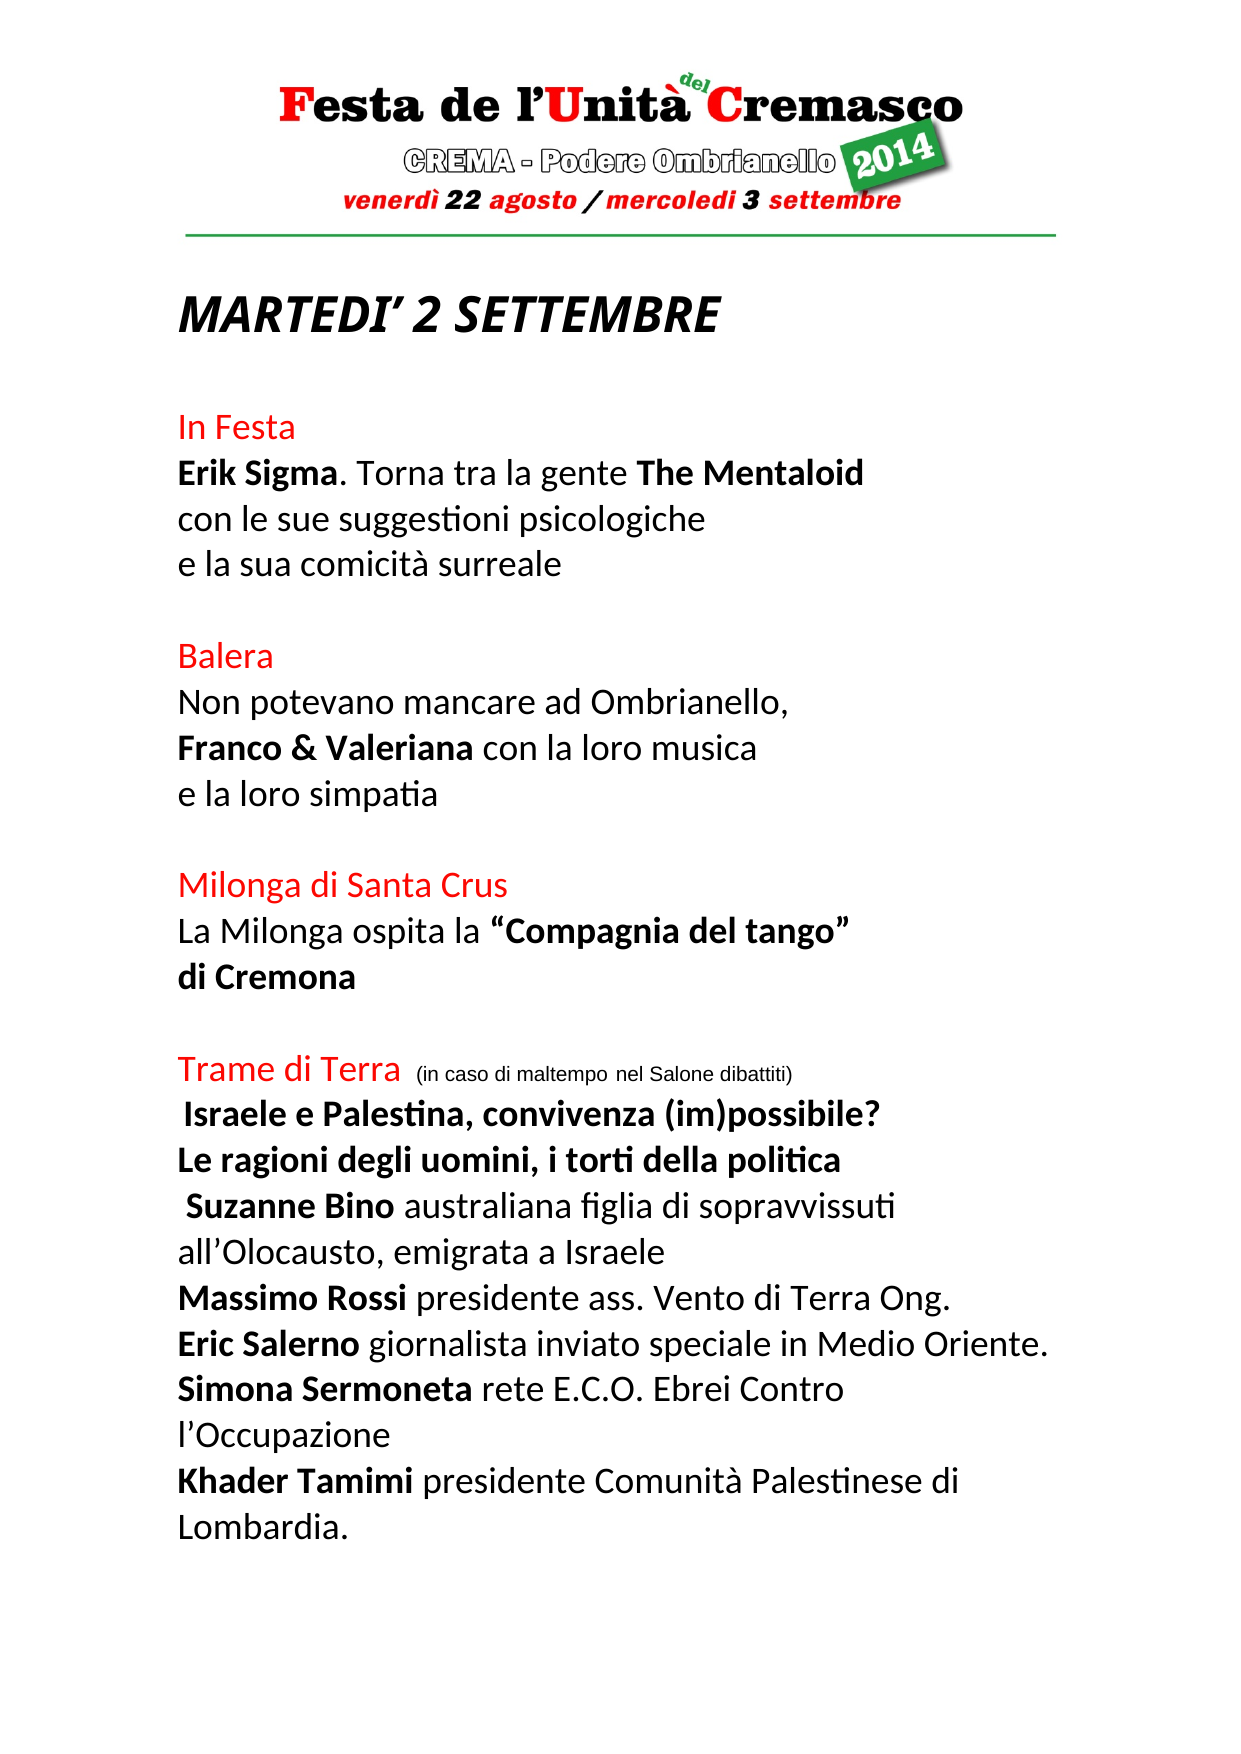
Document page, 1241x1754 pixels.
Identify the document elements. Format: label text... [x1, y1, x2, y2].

text La Milonga ospita la “Compagnia del tango” [177, 907, 1063, 953]
text Franco & Valeriana con la loro musica [177, 724, 1063, 769]
text di Cremona [177, 953, 1063, 999]
text MARTEDI’ 2 SETTEMBRE [177, 279, 1063, 347]
text Simona Sermoneta rete E.C.O. Ebrei Contro l’Occupazione [177, 1365, 1063, 1457]
text Khader Tamimi presidente Comunità Palestinese di Lombardia. [177, 1457, 1063, 1549]
text Massimo Rossi presidente ass. Vento di Terra Ong. [177, 1274, 1063, 1319]
text e la sua comicità surreale [177, 540, 1063, 586]
text Suzanne Bino australiana figlia di sopravvissuti all’Olocausto, emigrata a Israele [177, 1182, 1063, 1274]
text e la loro simpatia [177, 769, 1063, 815]
text Erik Sigma. Torna tra la gente The Mentaloid [177, 449, 1063, 494]
text Non potevano mancare ad Ombrianello, [177, 678, 1063, 724]
text Le ragioni degli uomini, i torti della politica [177, 1136, 1063, 1182]
text Balera [177, 632, 1063, 678]
picture [177, 59, 1063, 254]
text Milonga di Santa Crus [177, 861, 1063, 907]
text Eric Salerno giornalista inviato speciale in Medio Oriente. [177, 1319, 1063, 1365]
text Israele e Palestina, convivenza (im)possibile? [177, 1090, 1063, 1136]
text In Festa [177, 403, 1063, 449]
text Trame di Terra (in caso di maltempo nel Salone dibattiti) [177, 1044, 1063, 1090]
text con le sue suggestioni psicologiche [177, 494, 1063, 540]
